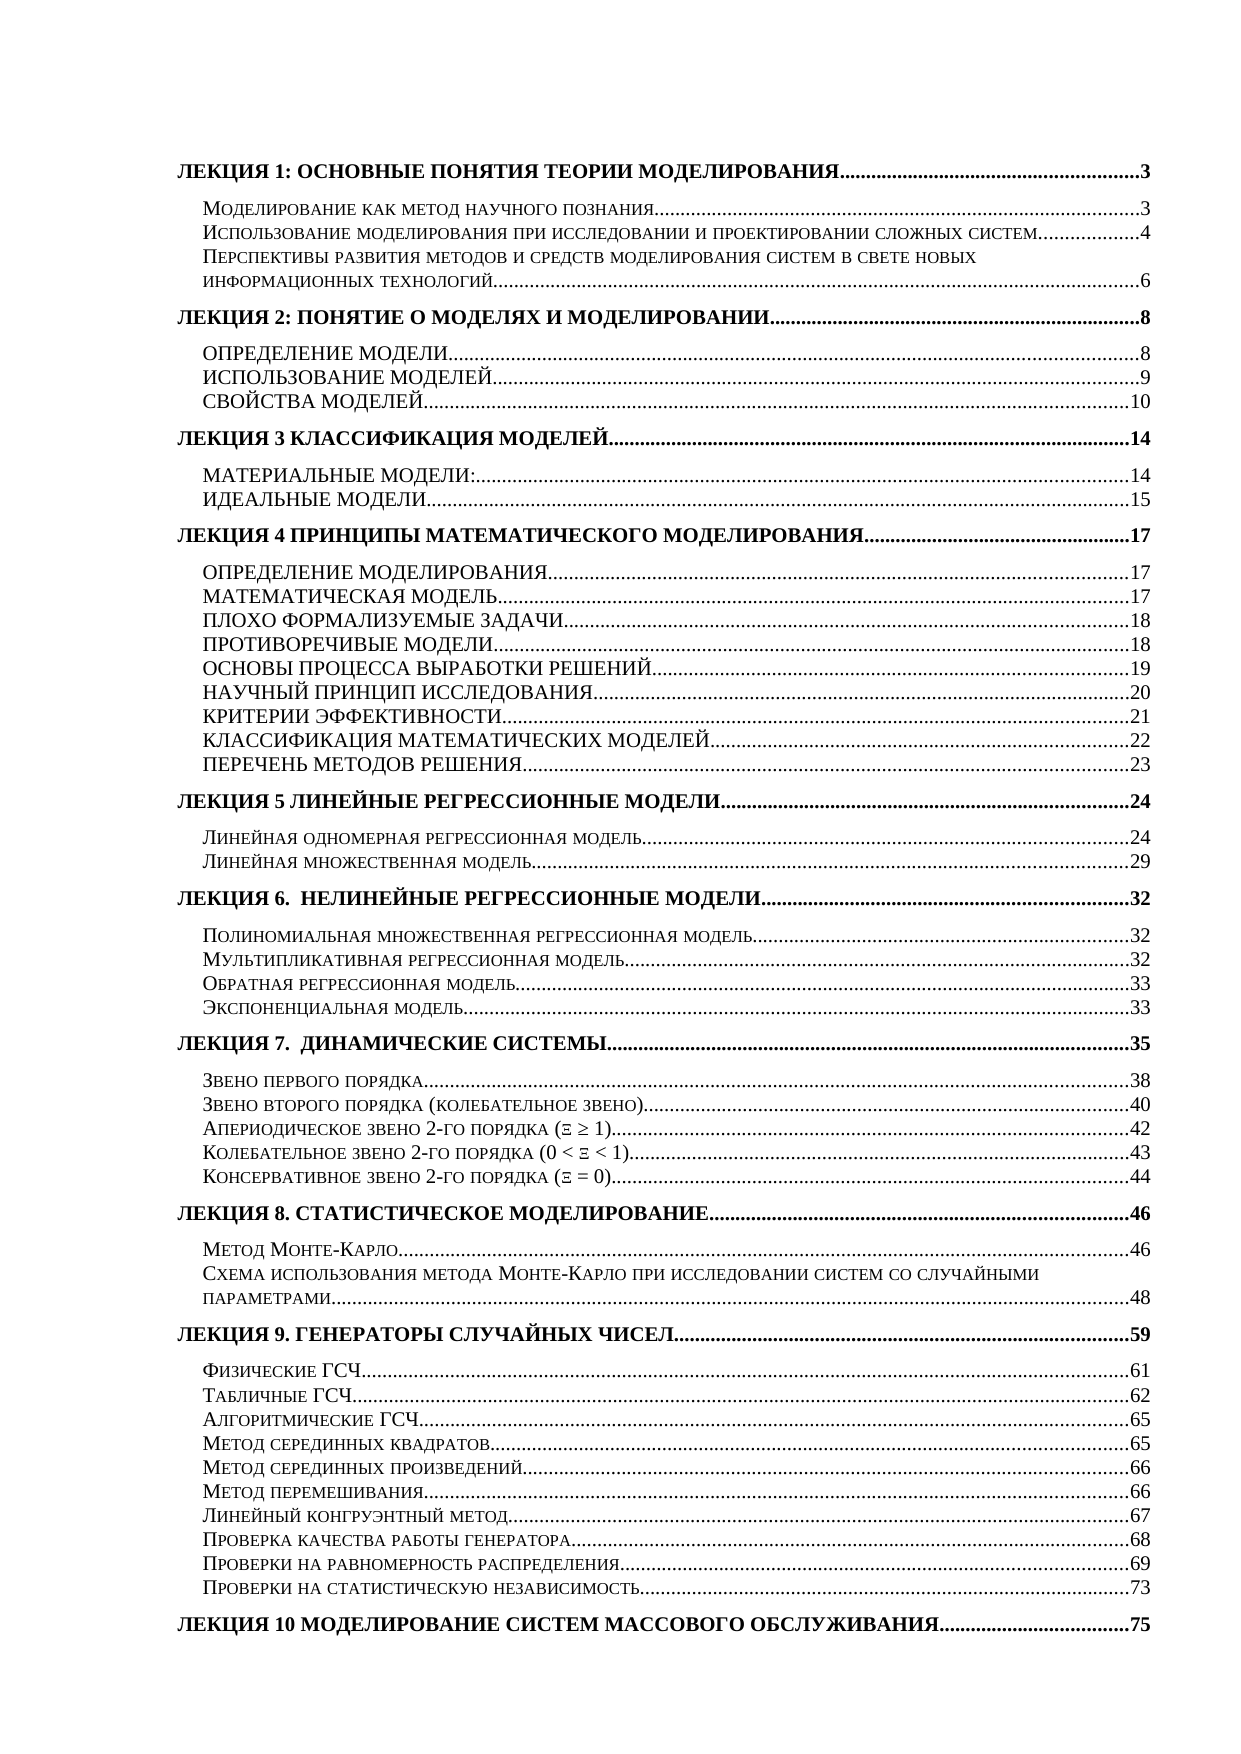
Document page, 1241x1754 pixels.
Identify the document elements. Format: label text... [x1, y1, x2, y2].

text Лекция 6. Нелинейные регрессионные модели 32 [177, 886, 1152, 910]
text Метод перемешивания 66 [202, 1479, 1152, 1503]
text Проверка качества работы генератора 68 [202, 1527, 1152, 1551]
text Противоречивые модели 18 [202, 632, 1152, 656]
text Метод Монте-Карло 46 [202, 1237, 1152, 1261]
text Лекция 1: Основные понятия теории моделирования 3 [177, 159, 1152, 183]
text Колебательное звено 2-го порядка (0 < ξ < 1) 43 [202, 1140, 1152, 1164]
text Звено второго порядка (колебательное звено) 40 [202, 1092, 1152, 1116]
text Лекция 10 Моделирование систем массового обслуживания 75 [177, 1612, 1152, 1636]
text Экспоненциальная модель 33 [202, 995, 1152, 1019]
text Линейный конгруэнтный метод 67 [202, 1503, 1152, 1527]
text Лекция 9. Генераторы случайных чисел 59 [177, 1322, 1152, 1346]
text Метод серединных произведений 66 [202, 1455, 1152, 1479]
text Метод серединных квадратов 65 [202, 1431, 1152, 1455]
text Лекция 4 Принципы математического моделирования 17 [177, 523, 1152, 547]
text Физические ГСЧ 61 [202, 1358, 1152, 1382]
text Критерии эффективности 21 [202, 704, 1152, 728]
text Плохо формализуемые задачи 18 [202, 608, 1152, 632]
text Основы процесса выработки решений 19 [202, 656, 1152, 680]
text Классификация математических моделей 22 [202, 728, 1152, 752]
text Лекция 7. Динамические системы 35 [177, 1031, 1152, 1055]
text Идеальные модели 15 [202, 487, 1152, 511]
text Лекция 3 Классификация моделей 14 [177, 426, 1152, 450]
text Алгоритмические ГСЧ 65 [202, 1407, 1152, 1431]
text Свойства моделей 10 [202, 389, 1152, 413]
text Лекция 2: Понятие о моделях и моделировании 8 [177, 305, 1152, 329]
text Обратная регрессионная модель 33 [202, 971, 1152, 995]
text Математическая модель 17 [202, 584, 1152, 608]
text Перечень методов решения 23 [202, 752, 1152, 776]
text Консервативное звено 2-го порядка (ξ = 0) 44 [202, 1164, 1152, 1188]
text Схема использования метода Монте-Карло при исследовании систем со случайными параметрами 48 [202, 1261, 1152, 1309]
text Линейная множественная модель 29 [202, 849, 1152, 873]
text Материальные модели: 14 [202, 462, 1152, 487]
text Звено первого порядка 38 [202, 1068, 1152, 1092]
text Определение модели 8 [202, 341, 1152, 365]
text Проверки на статистическую независимость 73 [202, 1575, 1152, 1599]
text Использование моделей 9 [202, 365, 1152, 389]
text Научный принцип исследования 20 [202, 680, 1152, 704]
text Лекция 8. Статистическое моделирование 46 [177, 1201, 1152, 1225]
text Лекция 5 Линейные регрессионные модели 24 [177, 789, 1152, 813]
text Табличные ГСЧ 62 [202, 1382, 1152, 1407]
text Проверки на равномерность распределения 69 [202, 1551, 1152, 1575]
text Мультипликативная регрессионная модель 32 [202, 947, 1152, 971]
text Перспективы развития методов и средств моделирования систем в свете новых информационных технологий 6 [202, 244, 1152, 292]
text Определение моделирования 17 [202, 560, 1152, 584]
text Линейная одномерная регрессионная модель 24 [202, 825, 1152, 849]
text Моделирование как метод научного познания 3 [202, 196, 1152, 220]
text Полиномиальная множественная регрессионная модель 32 [202, 922, 1152, 947]
text Апериодическое звено 2-го порядка (ξ ≥ 1) 42 [202, 1116, 1152, 1140]
text использование моделирования при исследовании и проектировании сложных систем 4 [202, 220, 1152, 244]
